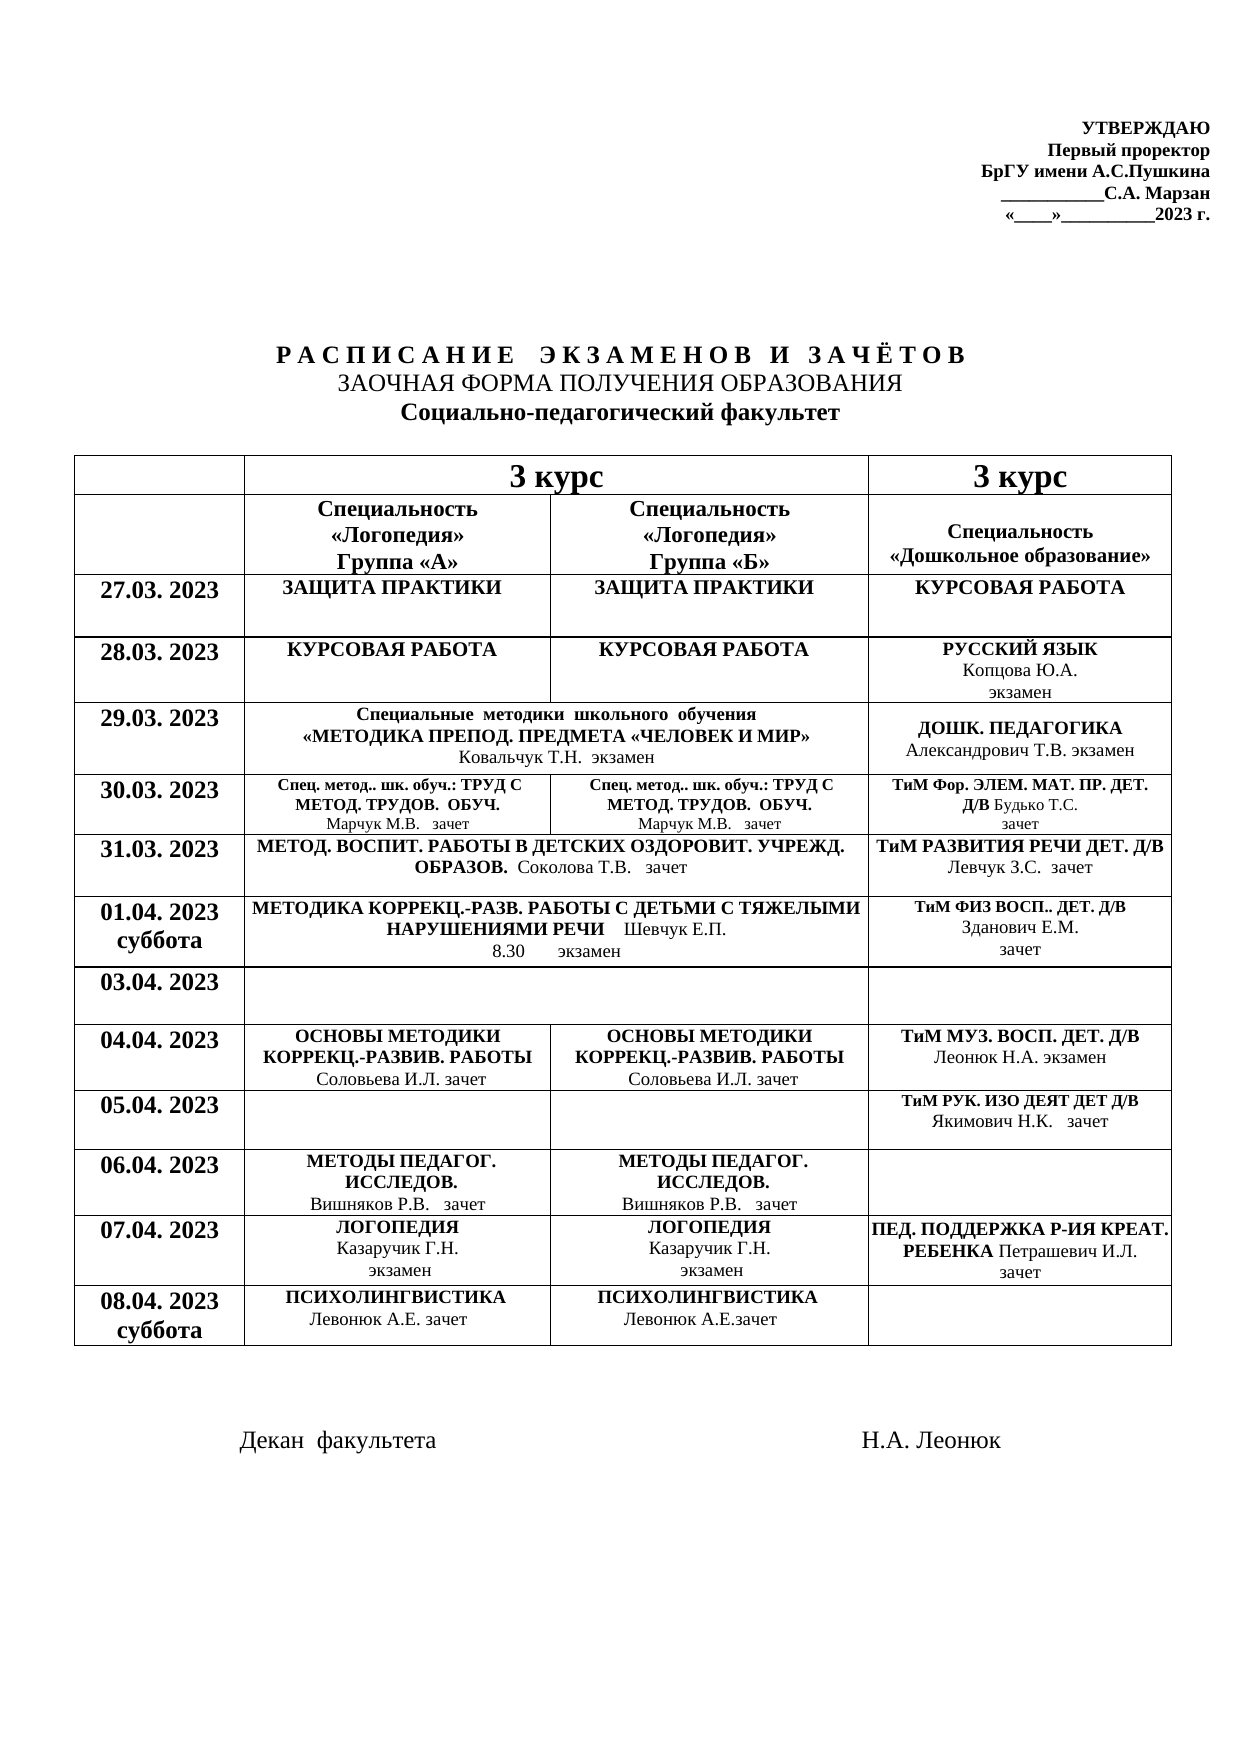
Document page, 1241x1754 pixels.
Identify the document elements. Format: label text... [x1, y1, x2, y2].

table_header 3 курс [245, 456, 868, 494]
table_cell Спец. метод.. шк. обуч.: ТРУД С МЕТОД. ТРУДОВ. ОБУЧ. Марчук М.В. зачет [551, 775, 868, 833]
table_cell Спец. метод.. шк. обуч.: ТРУД С МЕТОД. ТРУДОВ. ОБУЧ. Марчук М.В. зачет [245, 775, 550, 833]
table_cell ПСИХОЛИНГВИСТИКА Левонюк А.Е. зачет [245, 1286, 550, 1345]
text Декан факультета Н.А. Леонюк [30, 1425, 1210, 1453]
text УТВЕРЖДАЮ [30, 117, 1210, 138]
table_cell 05.04. 2023 [75, 1091, 244, 1149]
table_cell [245, 1091, 550, 1149]
table_cell МЕТОДЫ ПЕДАГОГ. ИССЛЕДОВ. Вишняков Р.В. зачет [245, 1150, 550, 1214]
table_cell КУРСОВАЯ РАБОТА [869, 575, 1171, 636]
table_cell 01.04. 2023 суббота [75, 897, 244, 966]
table_cell 30.03. 2023 [75, 775, 244, 833]
table_cell ОСНОВЫ МЕТОДИКИ КОРРЕКЦ.-РАЗВИВ. РАБОТЫ Соловьева И.Л. зачет [551, 1025, 868, 1089]
table_cell ТиМ РУК. ИЗО ДЕЯТ ДЕТ Д/В Якимович Н.К. зачет [869, 1091, 1171, 1149]
table_cell 31.03. 2023 [75, 835, 244, 896]
table_cell 08.04. 2023 суббота [75, 1286, 244, 1345]
text «____»__________2023 г. [30, 203, 1210, 225]
table_cell РУССКИЙ ЯЗЫК Копцова Ю.А. экзамен [869, 638, 1171, 702]
table_cell КУРСОВАЯ РАБОТА [551, 638, 868, 702]
table_cell 27.03. 2023 [75, 575, 244, 636]
table_cell ПЕД. ПОДДЕРЖКА Р-ИЯ КРЕАТ. РЕБЕНКА Петрашевич И.Л. зачет [869, 1216, 1171, 1285]
table_cell Специальные методики школьного обучения «МЕТОДИКА ПРЕПОД. ПРЕДМЕТА «ЧЕЛОВЕК И МИР» Ковальчук Т.Н. экзамен [245, 703, 868, 774]
table_cell 04.04. 2023 [75, 1025, 244, 1089]
text Социально-педагогический факультет [30, 397, 1210, 426]
table_cell [869, 968, 1171, 1024]
text Р А С П И С А Н И Е Э К З А М Е Н О В И З А Ч Ё Т О В [30, 340, 1210, 368]
table_cell [551, 1091, 868, 1149]
table_cell КУРСОВАЯ РАБОТА [245, 638, 550, 702]
table_cell 06.04. 2023 [75, 1150, 244, 1214]
table_cell [75, 495, 244, 574]
table_cell ТиМ РАЗВИТИЯ РЕЧИ ДЕТ. Д/В Левчук З.С. зачет [869, 835, 1171, 896]
text ___________С.А. Марзан [30, 182, 1210, 203]
table_header 3 курс [869, 456, 1171, 494]
table_cell ЗАЩИТА ПРАКТИКИ [551, 575, 868, 636]
table_cell 29.03. 2023 [75, 703, 244, 774]
table_cell [869, 1286, 1171, 1345]
table_header [75, 456, 244, 494]
table_cell МЕТОДИКА КОРРЕКЦ.-РАЗВ. РАБОТЫ С ДЕТЬМИ С ТЯЖЕЛЫМИ НАРУШЕНИЯМИ РЕЧИ Шевчук Е.П. 8.30 экзамен [245, 897, 868, 966]
table_cell ОСНОВЫ МЕТОДИКИ КОРРЕКЦ.-РАЗВИВ. РАБОТЫ Соловьева И.Л. зачет [245, 1025, 550, 1089]
table_cell 03.04. 2023 [75, 968, 244, 1024]
table_cell ТиМ Фор. ЭЛЕМ. МАТ. ПР. ДЕТ. Д/В Будько Т.С. зачет [869, 775, 1171, 833]
table_cell 07.04. 2023 [75, 1216, 244, 1285]
table_cell [869, 1150, 1171, 1214]
table_cell ЛОГОПЕДИЯ Казаручик Г.Н. экзамен [245, 1216, 550, 1285]
text ЗАОЧНАЯ ФОРМА ПОЛУЧЕНИЯ ОБРАЗОВАНИЯ [30, 368, 1210, 397]
table_cell Специальность «Логопедия» Группа «А» [245, 495, 550, 574]
text БрГУ имени А.С.Пушкина [30, 160, 1210, 182]
table_cell ПСИХОЛИНГВИСТИКА Левонюк А.Е.зачет [551, 1286, 868, 1345]
table_cell ДОШК. ПЕДАГОГИКА Александрович Т.В. экзамен [869, 703, 1171, 774]
table_cell МЕТОДЫ ПЕДАГОГ. ИССЛЕДОВ. Вишняков Р.В. зачет [551, 1150, 868, 1214]
table_cell ЗАЩИТА ПРАКТИКИ [245, 575, 550, 636]
table_cell ТиМ ФИЗ ВОСП.. ДЕТ. Д/В Зданович Е.М. зачет [869, 897, 1171, 966]
table_cell Специальность «Дошкольное образование» [869, 495, 1171, 574]
table_cell МЕТОД. ВОСПИТ. РАБОТЫ В ДЕТСКИХ ОЗДОРОВИТ. УЧРЕЖД. ОБРАЗОВ. Соколова Т.В. зачет [245, 835, 868, 896]
table_cell ТиМ МУЗ. ВОСП. ДЕТ. Д/В Леонюк Н.А. экзамен [869, 1025, 1171, 1089]
table_cell ЛОГОПЕДИЯ Казаручик Г.Н. экзамен [551, 1216, 868, 1285]
table_cell [245, 968, 868, 1024]
table_cell 28.03. 2023 [75, 638, 244, 702]
text Первый проректор [30, 138, 1210, 160]
table_cell Специальность «Логопедия» Группа «Б» [551, 495, 868, 574]
